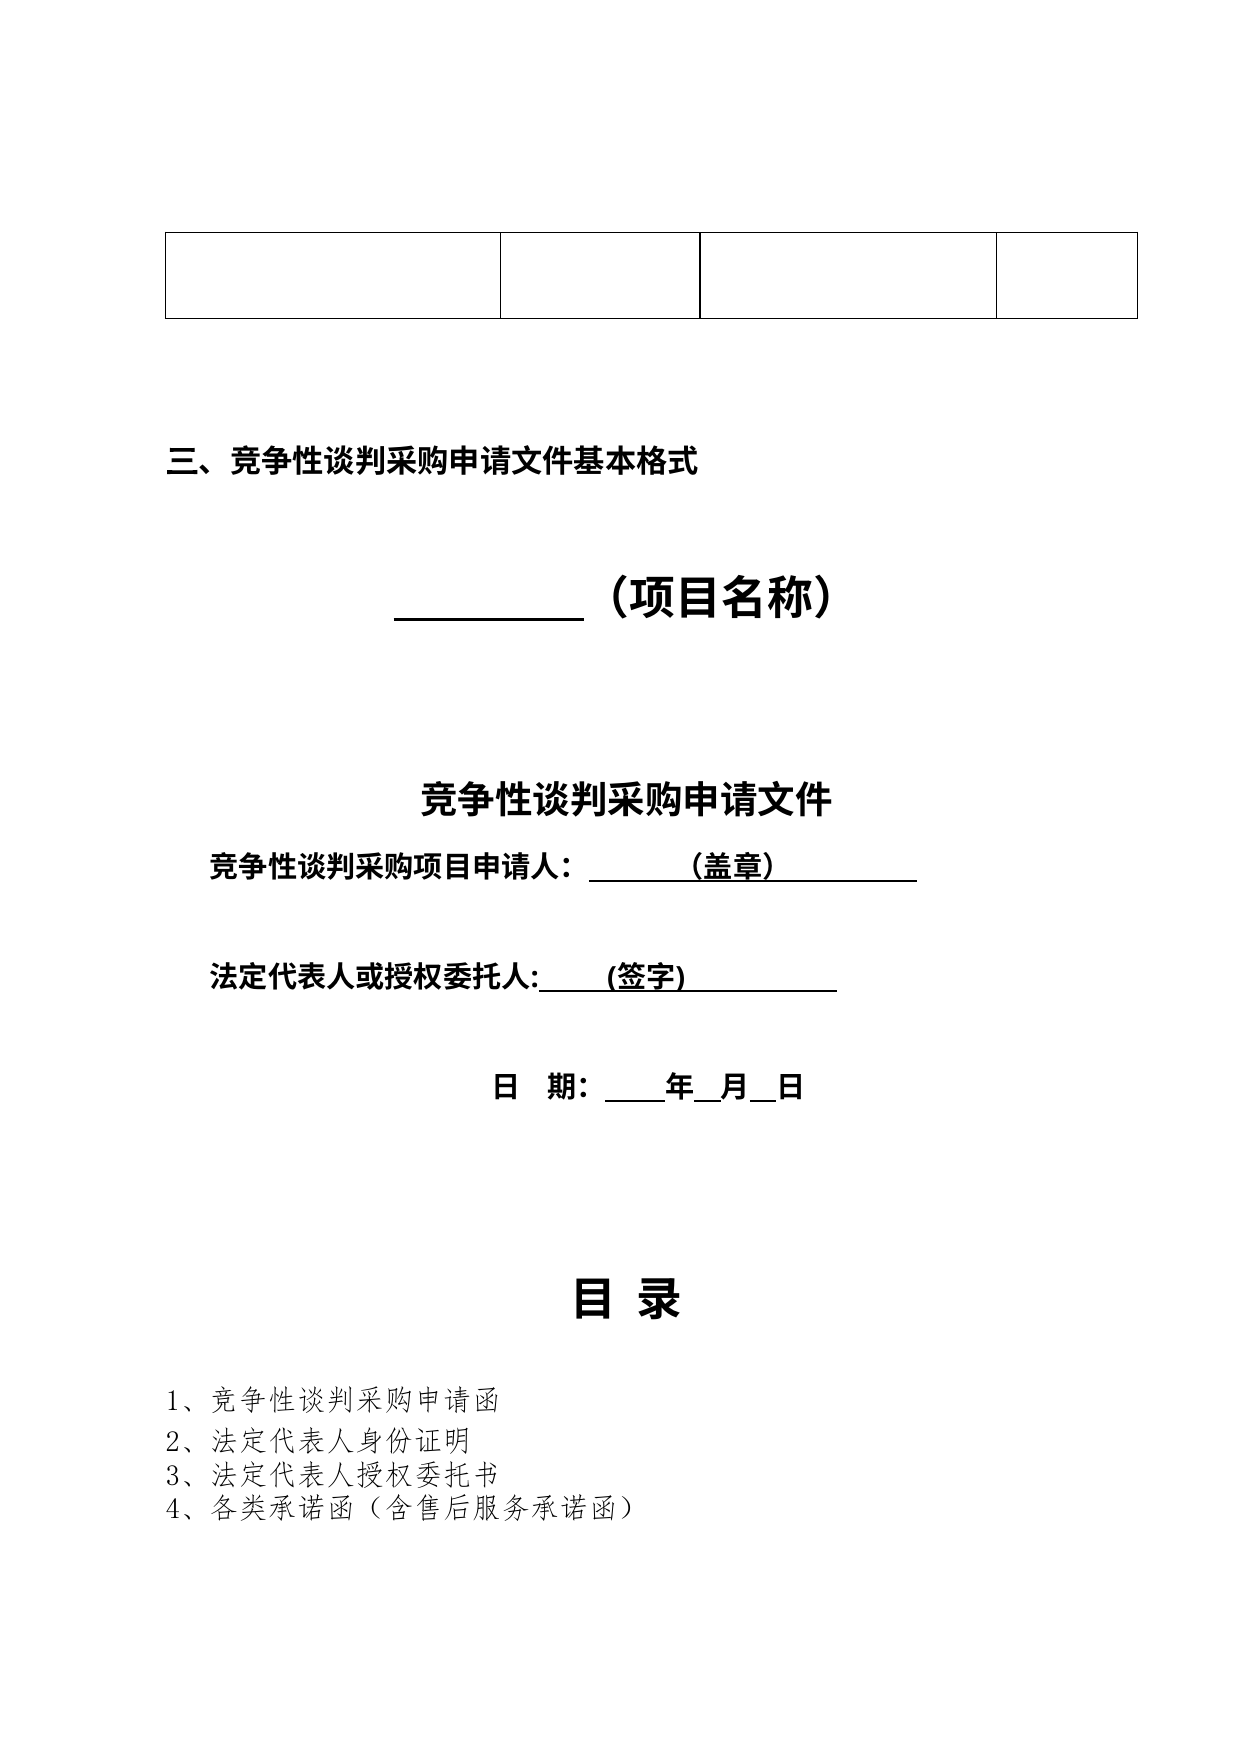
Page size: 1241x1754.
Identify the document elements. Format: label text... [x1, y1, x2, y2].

text 日 期： 年 月 日 [209, 1051, 1087, 1119]
subtitle 3、法定代表人授权委托书 [165, 1455, 1087, 1489]
subtitle 4、各类承诺函（含售后服务承诺函） [165, 1489, 1087, 1523]
subtitle 2、法定代表人身份证明 [165, 1422, 1087, 1455]
table_cell [997, 233, 1137, 318]
text 竞争性谈判采购项目申请人： （盖章） [209, 831, 1087, 899]
text 三、竞争性谈判采购申请文件基本格式 [165, 425, 1087, 493]
text 目 录 [165, 1262, 1087, 1329]
table_cell [166, 233, 500, 318]
table_cell [701, 233, 996, 318]
table_cell [501, 233, 699, 318]
text 1、竞争性谈判采购申请函 [165, 1363, 1087, 1422]
text （项目名称） [165, 560, 1087, 628]
text 法定代表人或授权委托人: (签字) [209, 941, 1087, 1009]
text 竞争性谈判采购申请文件 [165, 763, 1087, 831]
